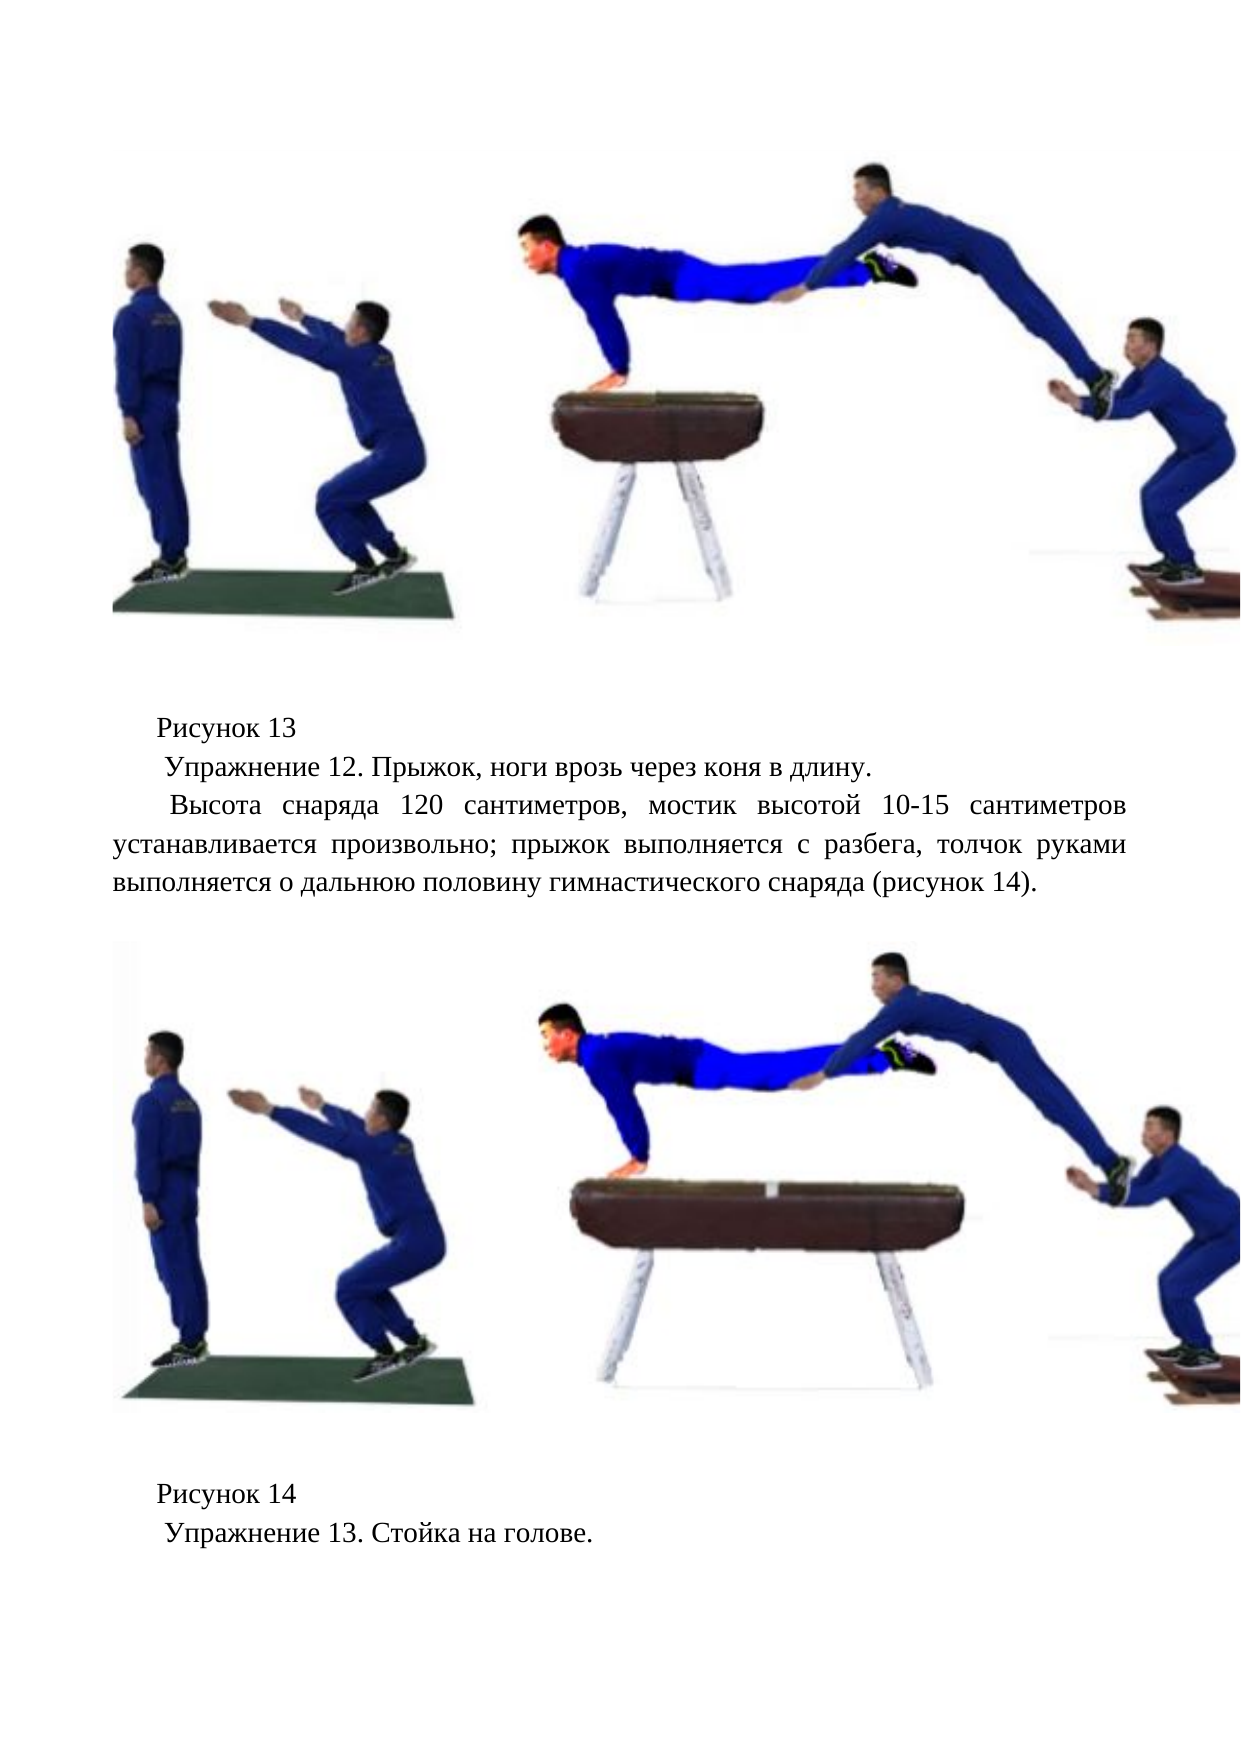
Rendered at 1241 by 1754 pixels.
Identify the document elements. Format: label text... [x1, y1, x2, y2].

picture [112, 150, 1241, 646]
text Упражнение 12. Прыжок, ноги врозь через коня в длину. [112, 749, 1128, 782]
picture [112, 941, 1241, 1413]
text Высота снаряда 120 сантиметров, мостик высотой 10-15 сантиметров устанавливается произвольно; прыжок выполняется с разбега, толчок руками выполняется о дальнюю половину гимнастического снаряда (рисунок 14). [112, 787, 1128, 898]
text Рисунок 14 [112, 1476, 1128, 1510]
text Упражнение 13. Стойка на голове. [112, 1515, 1128, 1548]
text Рисунок 13 [112, 710, 1128, 744]
